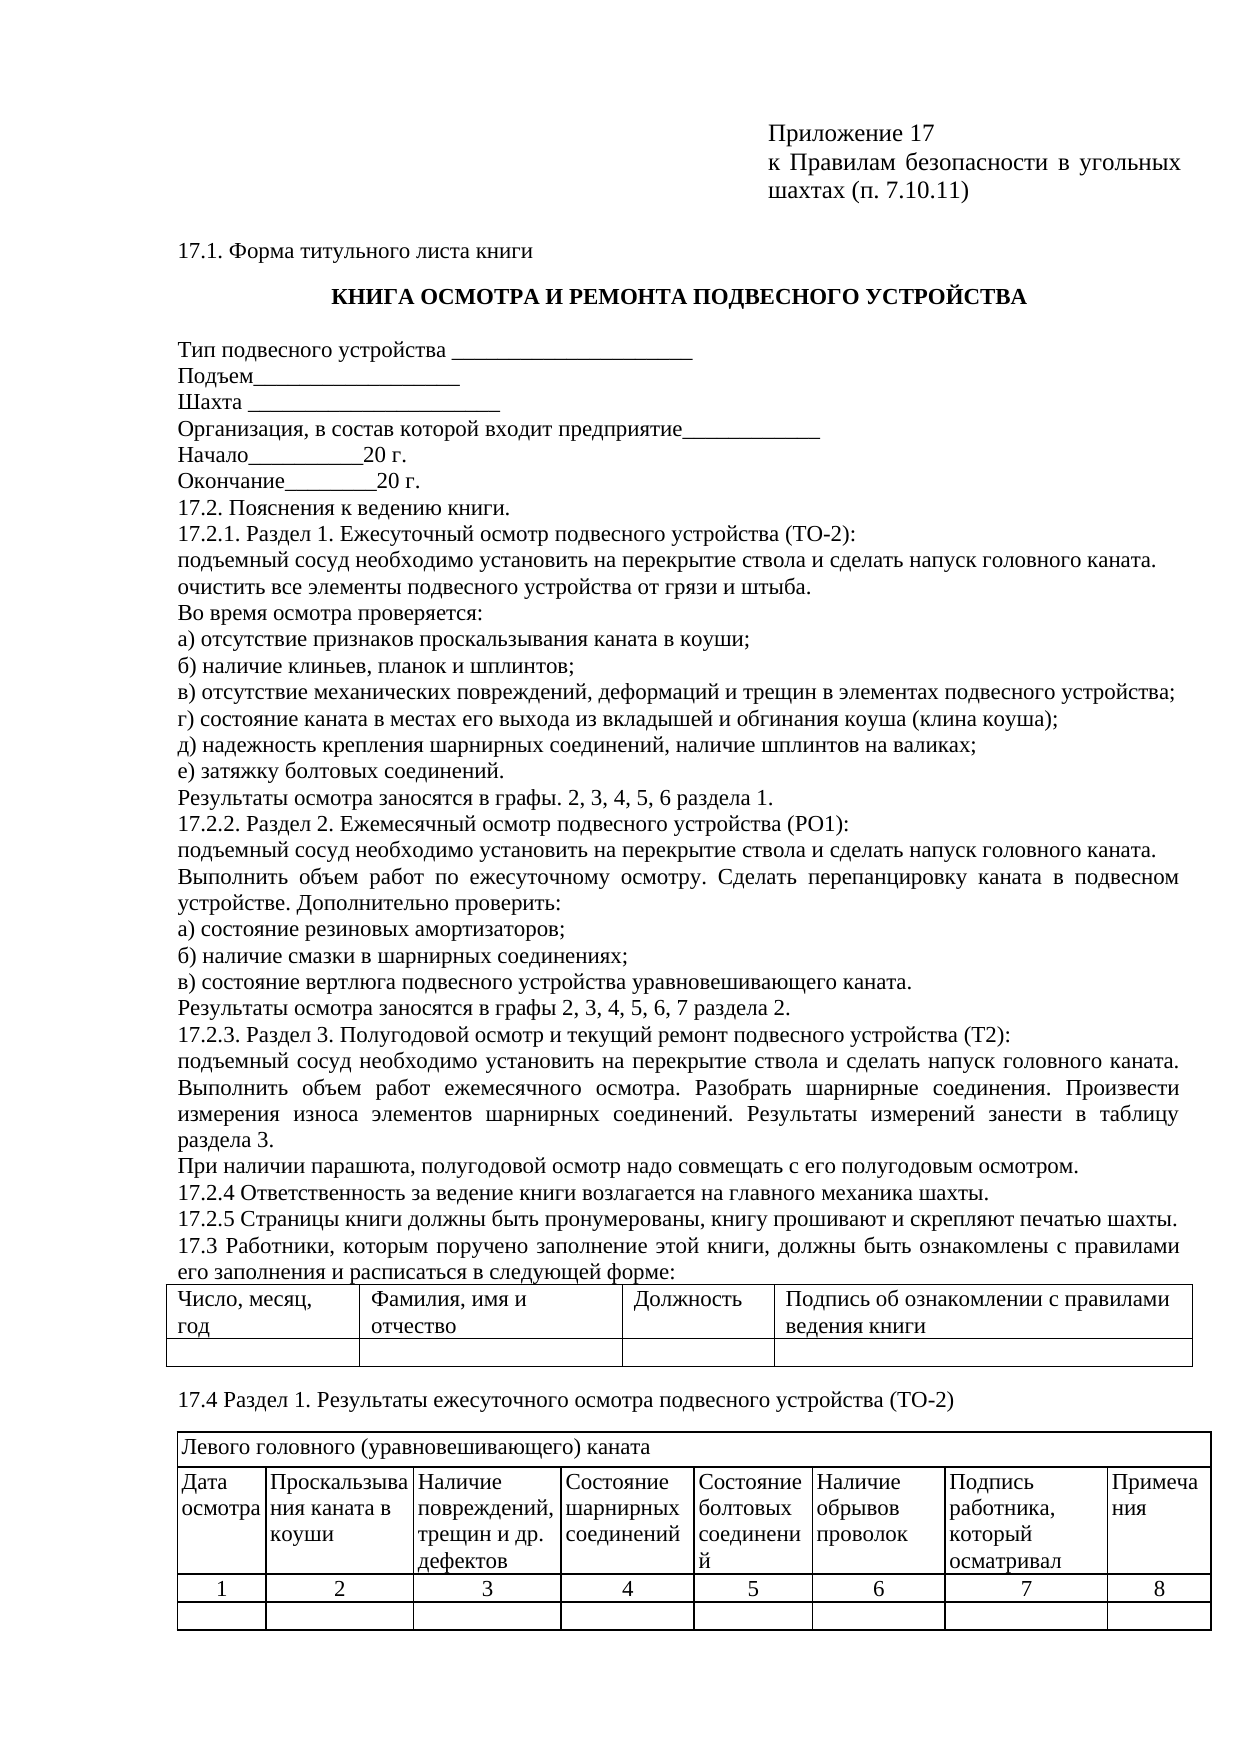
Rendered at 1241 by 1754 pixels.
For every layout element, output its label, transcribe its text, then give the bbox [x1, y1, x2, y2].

text КНИГА ОСМОТРА И РЕМОНТА ПОДВЕСНОГО УСТРОЙСТВА [177, 283, 1181, 309]
text 17.3 Работники, которым поручено заполнение этой книги, должны быть ознакомлены с правилами его заполнения и расписаться в следующей форме: [177, 1232, 1181, 1284]
table_cell [775, 1339, 1192, 1366]
table_cell Состояние шарнирных соединений [562, 1468, 693, 1573]
table_header Подпись об ознакомлении с правилами ведения книги [775, 1285, 1192, 1338]
text б) наличие клиньев, планок и шплинтов; [177, 652, 1181, 678]
text 17.2.2. Раздел 2. Ежемесячный осмотр подвесного устройства (РО1): [177, 810, 1181, 836]
text Начало__________20 г. [177, 441, 1181, 467]
table_cell [360, 1339, 622, 1366]
text в) состояние вертлюга подвесного устройства уравновешивающего каната. [177, 968, 1181, 994]
text Во время осмотра проверяется: [177, 599, 1181, 626]
text 17.2.1. Раздел 1. Ежесуточный осмотр подвесного устройства (ТО-2): [177, 520, 1181, 546]
table_cell Дата осмотра [178, 1468, 265, 1573]
table_cell [167, 1339, 359, 1366]
text подъемный сосуд необходимо установить на перекрытие ствола и сделать напуск головного каната. [177, 546, 1181, 573]
table_header Должность [623, 1285, 774, 1338]
table_cell [1108, 1603, 1112, 1629]
text Приложение 17 [768, 118, 1181, 147]
text д) надежность крепления шарнирных соединений, наличие шплинтов на валиках; [177, 731, 1181, 757]
table_cell Проскальзывания каната в коуши [267, 1468, 413, 1573]
table_cell Примечания [1108, 1468, 1210, 1573]
text При наличии парашюта, полугодовой осмотр надо совмещать с его полугодовым осмотром. [177, 1153, 1181, 1179]
text 17.2.5 Страницы книги должны быть пронумерованы, книгу прошивают и скрепляют печатью шахты. [177, 1205, 1181, 1232]
text е) затяжку болтовых соединений. [177, 757, 1181, 784]
table_cell [1103, 1603, 1107, 1629]
text 17.1. Форма титульного листа книги [177, 237, 1181, 264]
text а) состояние резиновых амортизаторов; [177, 915, 1181, 942]
table_cell Наличие обрывов проволок [813, 1468, 944, 1573]
text а) отсутствие признаков проскальзывания каната в коуши; [177, 626, 1181, 652]
table_header Левого головного (уравновешивающего) каната [178, 1433, 1210, 1466]
text Результаты осмотра заносятся в графы. 2, 3, 4, 5, 6 раздела 1. [177, 784, 1181, 810]
table_cell [623, 1339, 774, 1366]
text Организация, в состав которой входит предприятие____________ [177, 415, 1181, 441]
text Выполнить объем работ по ежесуточному осмотру. Сделать перепанцировку каната в подвесном устройстве. Дополнительно проверить: [177, 863, 1181, 915]
text Окончание________20 г. [177, 467, 1181, 494]
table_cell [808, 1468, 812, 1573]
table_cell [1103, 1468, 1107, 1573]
text в) отсутствие механических повреждений, деформаций и трещин в элементах подвесного устройства; [177, 678, 1181, 704]
text подъемный сосуд необходимо установить на перекрытие ствола и сделать напуск головного каната. [177, 836, 1181, 863]
text г) состояние каната в местах его выхода из вкладышей и обгинания коуша (клина коуша); [177, 704, 1181, 731]
table_cell [414, 1603, 418, 1629]
text 17.4 Раздел 1. Результаты ежесуточного осмотра подвесного устройства (ТО-2) [177, 1386, 1181, 1412]
text Результаты осмотра заносятся в графы 2, 3, 4, 5, 6, 7 раздела 2. [177, 994, 1181, 1021]
text 17.2.4 Ответственность за ведение книги возлагается на главного механика шахты. [177, 1179, 1181, 1205]
text Подъем__________________ [177, 362, 1181, 388]
table_header Фамилия, имя и отчество [360, 1285, 622, 1338]
text очистить все элементы подвесного устройства от грязи и штыба. [177, 573, 1181, 599]
text подъемный сосуд необходимо установить на перекрытие ствола и сделать напуск головного каната. Выполнить объем работ ежемесячного осмотра. Разобрать шарнирные соединения. Произвести измерения износа элементов шарнирных соединений. Результаты измерений занести в таблицу раздела 3. [177, 1047, 1181, 1153]
text Шахта ______________________ [177, 388, 1181, 415]
table_cell [808, 1603, 812, 1629]
table_header Число, месяц, год [167, 1285, 359, 1338]
text б) наличие смазки в шарнирных соединениях; [177, 942, 1181, 968]
table_cell [409, 1603, 413, 1629]
text к Правилам безопасности в угольных шахтах (п. 7.10.11) [768, 147, 1181, 204]
text Тип подвесного устройства _____________________ [177, 336, 1181, 362]
text 17.2. Пояснения к ведению книги. [177, 494, 1181, 520]
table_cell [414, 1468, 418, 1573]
text 17.2.3. Раздел 3. Полугодовой осмотр и текущий ремонт подвесного устройства (Т2): [177, 1021, 1181, 1047]
